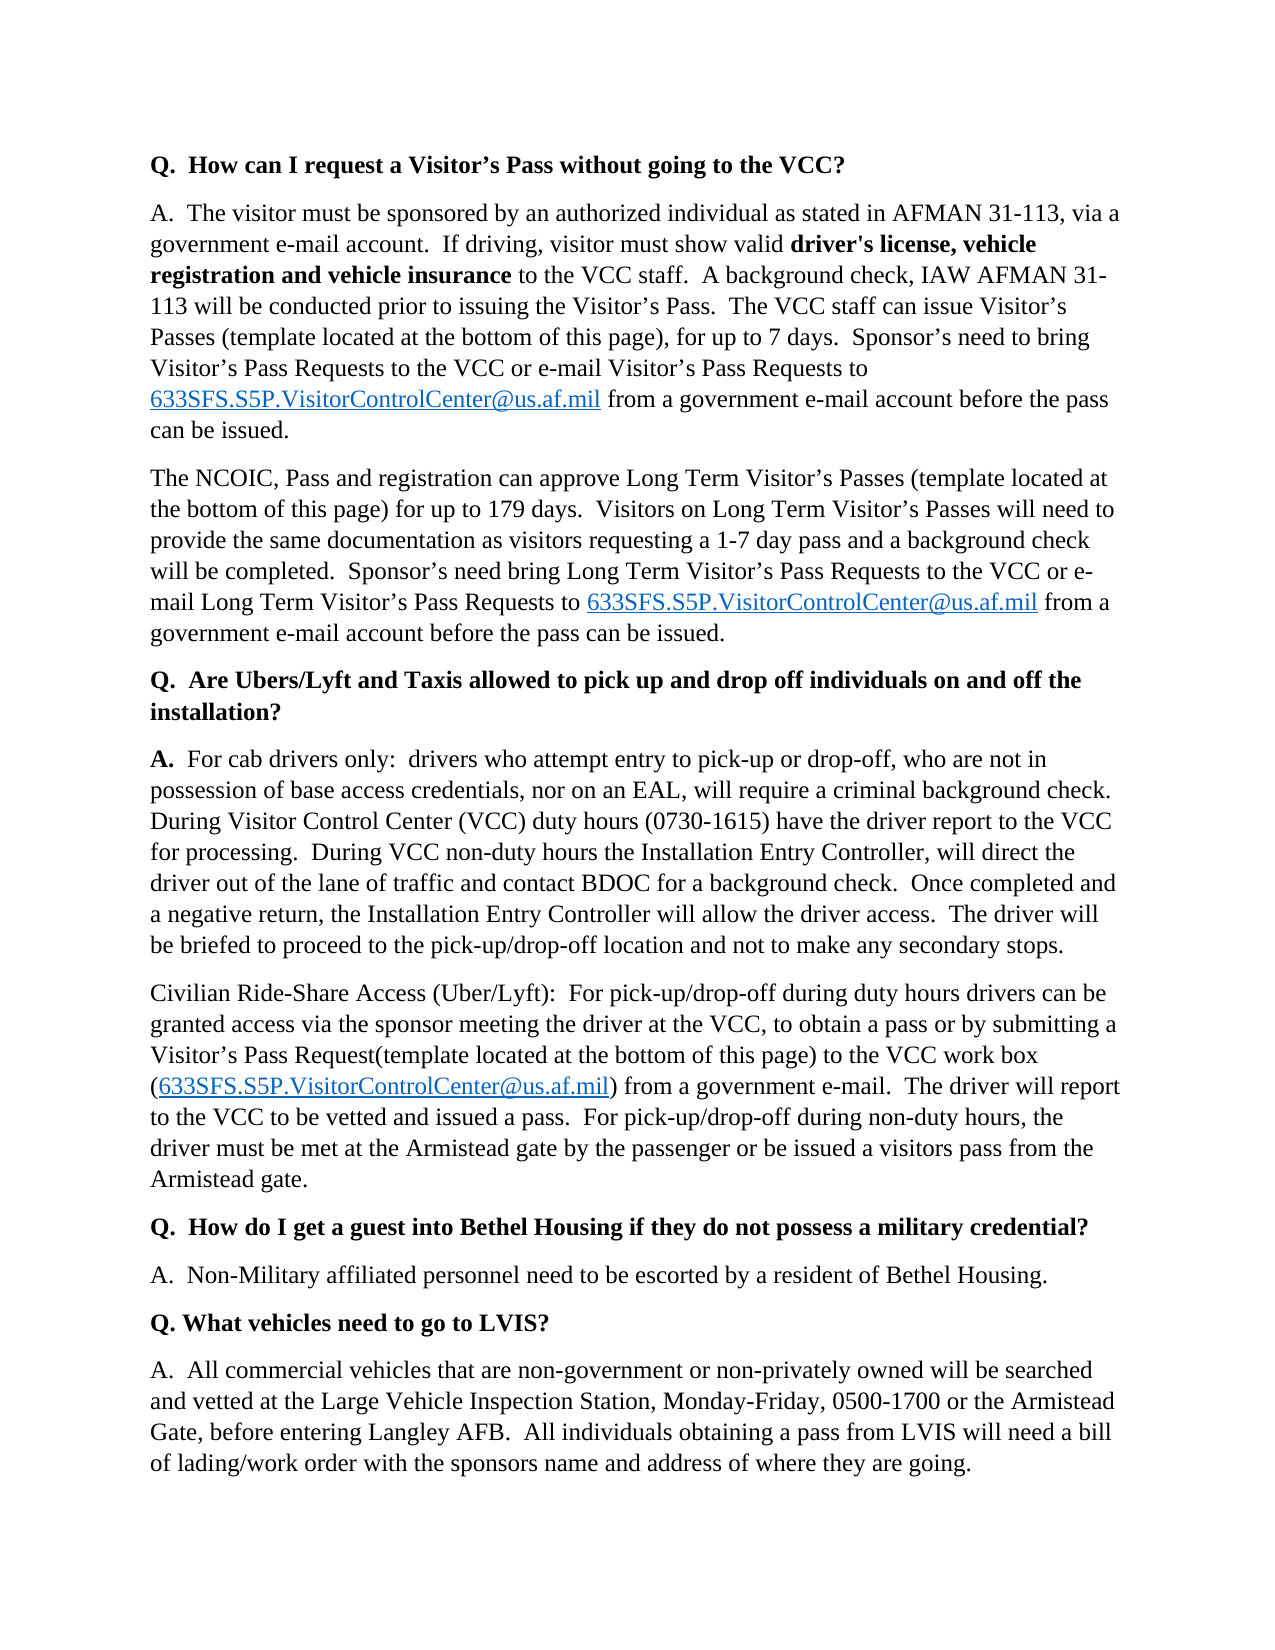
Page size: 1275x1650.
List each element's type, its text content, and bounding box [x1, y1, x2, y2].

text Q. Are Ubers/Lyft and Taxis allowed to pick up and drop off individuals on and off the installation? [150, 666, 1125, 725]
text A. All commercial vehicles that are non-government or non-privately owned will be searched and vetted at the Large Vehicle Inspection Station, Monday-Friday, 0500-1700 or the Armistead Gate, before entering Langley AFB. All individuals obtaining a pass from LVIS will need a bill of lading/work order with the sponsors name and address of where they are going. [150, 1355, 1125, 1477]
text Q. How do I get a guest into Bethel Housing if they do not possess a military credential? [150, 1212, 1125, 1241]
text A. The visitor must be sponsored by an authorized individual as stated in AFMAN 31-113, via a government e-mail account. If driving, visitor must show valid driver's license, vehicle registration and vehicle insurance to the VCC staff. A background check, IAW AFMAN 31-113 will be conducted prior to issuing the Visitor’s Pass. The VCC staff can issue Visitor’s Passes (template located at the bottom of this page), for up to 7 days. Sponsor’s need to bring Visitor’s Pass Requests to the VCC or e-mail Visitor’s Pass Requests to 633SFS.S5P.VisitorControlCenter@us.af.mil from a government e-mail account before the pass can be issued. [150, 198, 1125, 444]
text A. Non-Military affiliated personnel need to be escorted by a resident of Bethel Housing. [150, 1260, 1125, 1289]
text The NCOIC, Pass and registration can approve Long Term Visitor’s Passes (template located at the bottom of this page) for up to 179 days. Visitors on Long Term Visitor’s Passes will need to provide the same documentation as visitors requesting a 1-7 day pass and a background check will be completed. Sponsor’s need bring Long Term Visitor’s Pass Requests to the VCC or e-mail Long Term Visitor’s Pass Requests to 633SFS.S5P.VisitorControlCenter@us.af.mil from a government e-mail account before the pass can be issued. [150, 463, 1125, 647]
text Civilian Ride-Share Access (Uber/Lyft): For pick-up/drop-off during duty hours drivers can be granted access via the sponsor meeting the driver at the VCC, to obtain a pass or by submitting a Visitor’s Pass Request(template located at the bottom of this page) to the VCC work box (633SFS.S5P.VisitorControlCenter@us.af.mil) from a government e-mail. The driver will report to the VCC to be vetted and issued a pass. For pick-up/drop-off during non-duty hours, the driver must be met at the Armistead gate by the passenger or be issued a visitors pass from the Armistead gate. [150, 978, 1125, 1193]
text A. For cab drivers only: drivers who attempt entry to pick-up or drop-off, who are not in possession of base access credentials, nor on an EAL, will require a criminal background check. During Visitor Control Center (VCC) duty hours (0730-1615) have the driver report to the VCC for processing. During VCC non-duty hours the Installation Entry Controller, will direct the driver out of the lane of traffic and contact BDOC for a background check. Once completed and a negative return, the Installation Entry Controller will allow the driver access. The driver will be briefed to proceed to the pick-up/drop-off location and not to make any secondary stops. [150, 744, 1125, 959]
text Q. How can I request a Visitor’s Pass without going to the VCC? [150, 150, 1125, 179]
text Q. What vehicles need to go to LVIS? [150, 1308, 1125, 1336]
